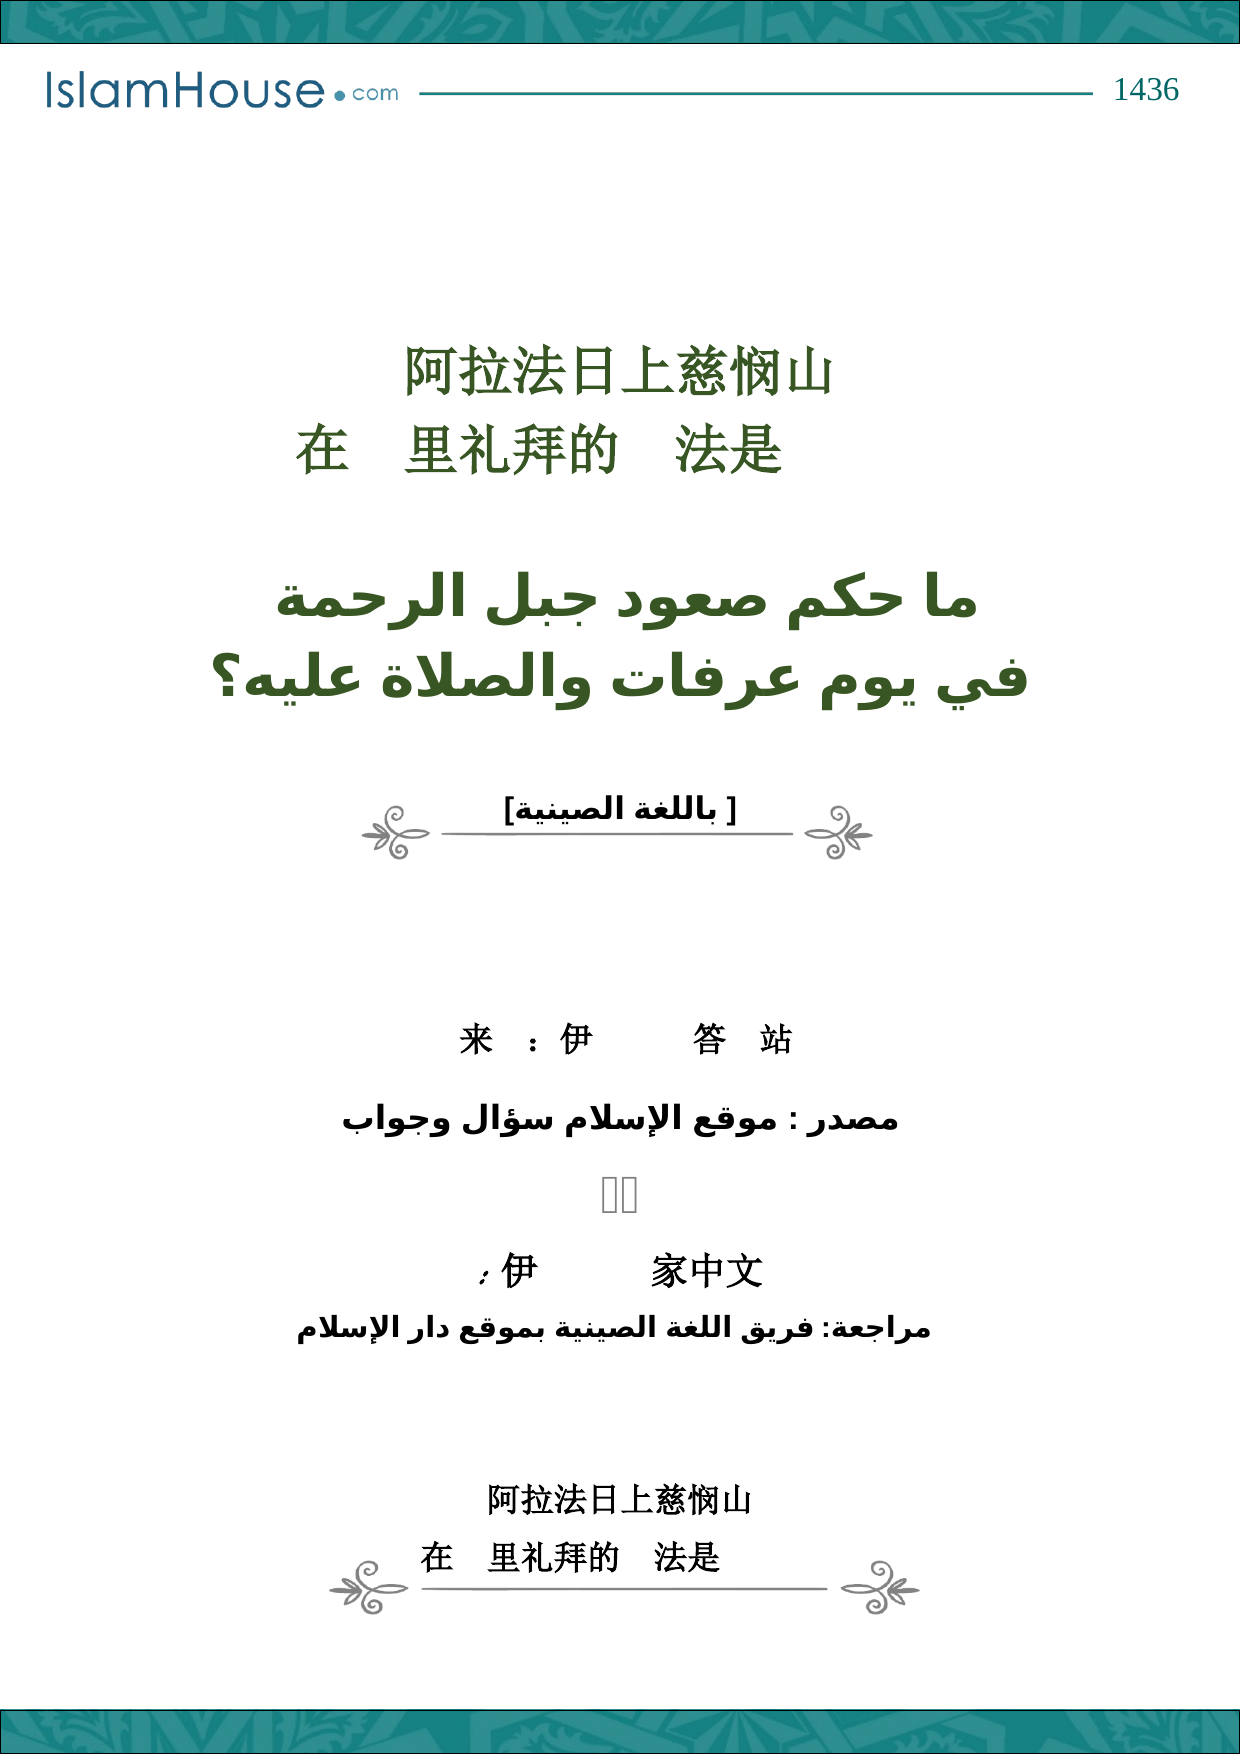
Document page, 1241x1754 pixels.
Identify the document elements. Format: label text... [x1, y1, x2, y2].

text مراجعة: فريق اللغة الصينية بموقع دار الإسلام [148, 1310, 1092, 1344]
text 在那里礼拜的断法是什么？ [148, 1536, 1092, 1573]
text 在那里礼拜的断法是什么？ [148, 414, 1092, 476]
text 来源：伊斯兰问答网站 [148, 1017, 1092, 1055]
picture [34, 64, 1106, 117]
text 阿拉法日上慈悯山 [148, 1478, 1092, 1516]
text [باللغة الصينية ] [148, 790, 1092, 826]
text 编审: 伊斯兰之家中文小组 [148, 1246, 1092, 1294]
text 阿拉法日上慈悯山 [148, 336, 1092, 397]
text ما حكم صعود جبل الرحمة [148, 561, 1092, 628]
text في يوم عرفات والصلاة عليه؟ [148, 642, 1092, 709]
picture [1, 1711, 1239, 1753]
text مصدر : موقع الإسلام سؤال وجواب [148, 1098, 1092, 1136]
picture [1, 1, 1239, 43]
